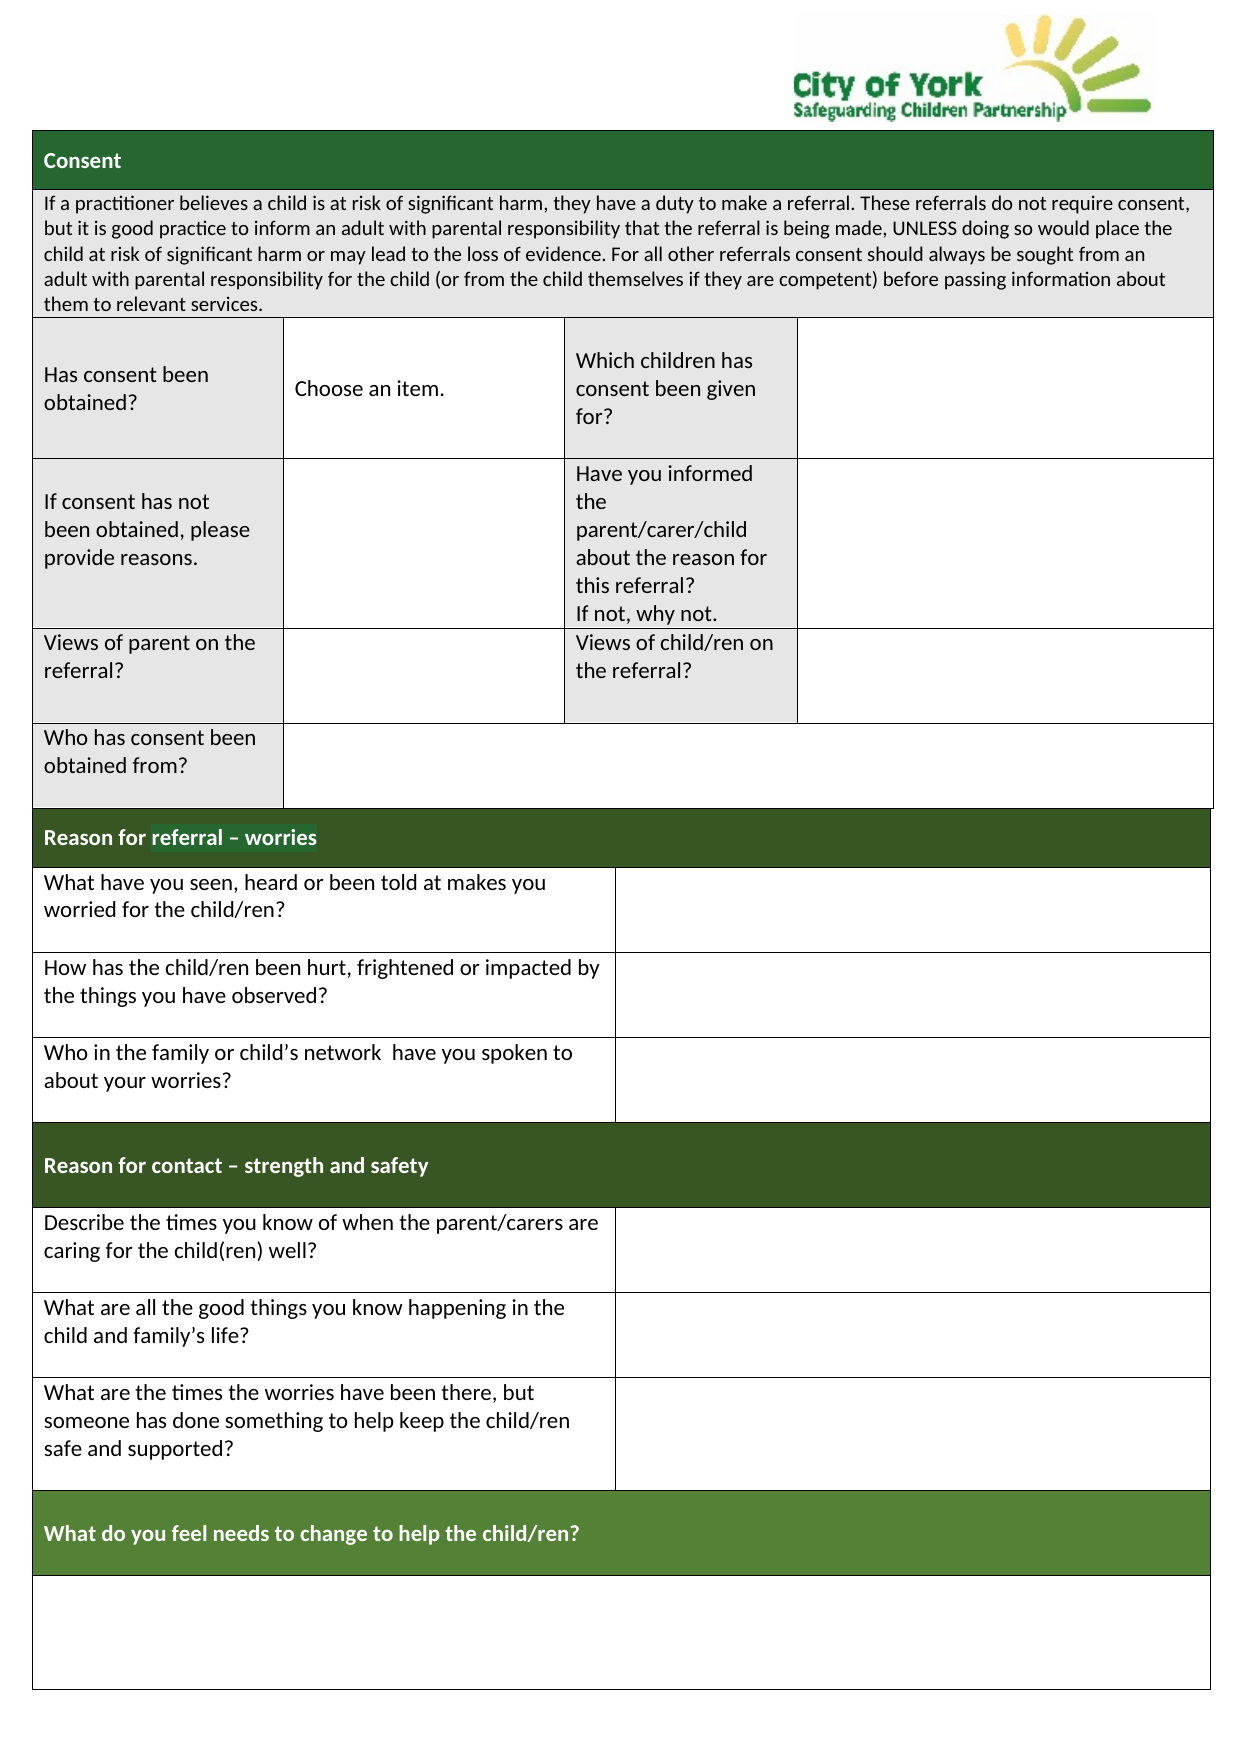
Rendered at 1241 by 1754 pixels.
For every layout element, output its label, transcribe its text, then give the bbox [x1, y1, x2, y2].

table_cell Views of parent on the referral? [33, 629, 283, 722]
table_cell [616, 1208, 1210, 1292]
table_cell [616, 1038, 1210, 1122]
table_cell [798, 459, 1213, 627]
table_cell What are the times the worries have been there, but someone has done something to help keep the child/ren safe and supported? [33, 1378, 615, 1490]
table_cell What have you seen, heard or been told at makes you worried for the child/ren? [33, 868, 615, 952]
table_cell Who in the family or child’s network have you spoken to about your worries? [33, 1038, 615, 1122]
table_cell [798, 629, 1213, 722]
table_cell Describe the times you know of when the parent/carers are caring for the child(ren) well? [33, 1208, 615, 1292]
table_cell Who has consent been obtained from? [33, 724, 283, 807]
table_cell Views of child/ren on the referral? [565, 629, 797, 722]
table_cell Has consent been obtained? [33, 318, 283, 458]
table_cell Reason for contact – strength and safety [33, 1123, 1210, 1207]
table_cell [616, 1293, 1210, 1377]
table_cell [798, 318, 1213, 458]
table_cell Reason for referral – worries [33, 809, 1210, 867]
table_cell How has the child/ren been hurt, frightened or impacted by the things you have observed? [33, 953, 615, 1037]
table_cell [616, 868, 1210, 952]
table_cell [284, 629, 564, 722]
table_cell [284, 724, 1213, 807]
table_cell [616, 953, 1210, 1037]
table_cell What do you feel needs to change to help the child/ren? [33, 1491, 1210, 1575]
picture [793, 14, 1156, 122]
table_cell [33, 1576, 1210, 1688]
table_cell If a practitioner believes a child is at risk of significant harm, they have a duty to make a referral. These referrals do not require consent, but it is good practice to inform an adult with parental responsibility that the referral is being made, UNLESS doing so would place the child at risk of significant harm or may lead to the loss of evidence. For all other referrals consent should always be sought from an adult with parental responsibility for the child (or from the child themselves if they are competent) before passing information about them to relevant services. [33, 190, 1213, 317]
table_cell Which children has consent been given for? [565, 318, 797, 458]
table_cell Consent [33, 131, 1213, 189]
table_cell What are all the good things you know happening in the child and family’s life? [33, 1293, 615, 1377]
table_cell Have you informed the parent/carer/child about the reason for this referral? If not, why not. [565, 459, 797, 627]
table_cell [284, 459, 564, 627]
table_cell If consent has not been obtained, please provide reasons. [33, 459, 283, 627]
table_cell [616, 1378, 1210, 1490]
